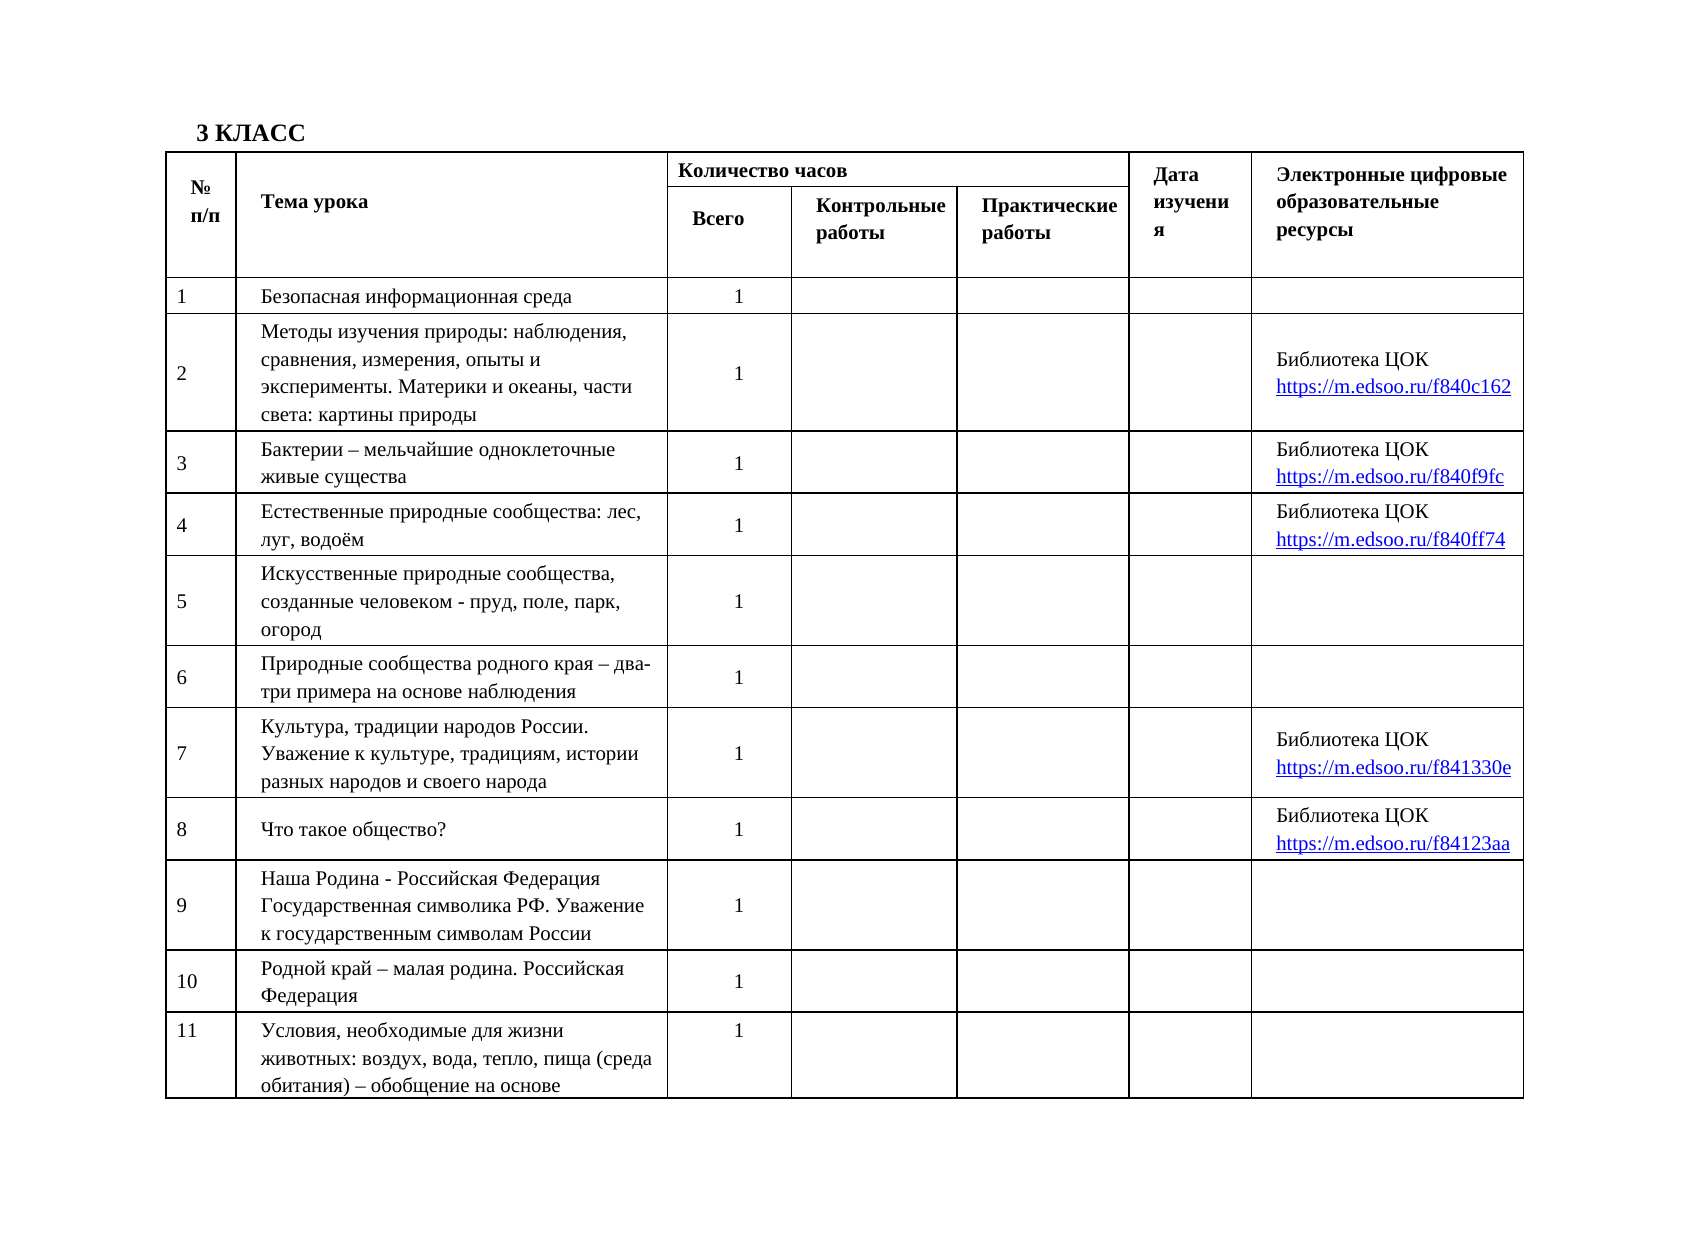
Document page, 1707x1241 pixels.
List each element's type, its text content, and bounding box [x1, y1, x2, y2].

table_cell [1130, 432, 1251, 492]
table_cell Что такое общество? [237, 798, 667, 859]
table_cell 10 [167, 951, 235, 1011]
table_cell [792, 494, 956, 554]
table_cell [792, 951, 956, 1011]
table_cell Библиотека ЦОК https://m.edsoo.ru/f84123aa [1252, 798, 1523, 859]
table_cell [792, 646, 956, 707]
table_cell [792, 432, 956, 492]
table_cell [958, 798, 1128, 859]
table_cell [1130, 556, 1251, 644]
table_cell Природные сообщества родного края – два-три примера на основе наблюдения [237, 646, 667, 707]
table_cell [1252, 556, 1523, 644]
table_cell [958, 861, 1128, 949]
table_cell 1 [167, 278, 235, 312]
table_cell [792, 278, 956, 312]
table_cell [792, 708, 956, 797]
table_header Количество часов [668, 153, 1128, 186]
table_cell [958, 432, 1128, 492]
table_cell 4 [167, 494, 235, 554]
table_cell [1252, 951, 1523, 1011]
table_cell 1 [668, 1013, 791, 1097]
table_cell 1 [668, 646, 791, 707]
table_cell [1130, 1013, 1251, 1097]
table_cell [237, 1013, 667, 1097]
table_cell 1 [668, 314, 791, 430]
table_cell [958, 951, 1128, 1011]
table_cell Библиотека ЦОК https://m.edsoo.ru/f840f9fc [1252, 432, 1523, 492]
table_cell Практические работы [958, 187, 1128, 277]
table_cell [958, 278, 1128, 312]
table_header Электронные цифровые образовательные ресурсы [1252, 153, 1523, 277]
table_header № п/п [167, 153, 235, 277]
table_cell [958, 556, 1128, 644]
table_cell Наша Родина - Российская Федерация Государственная символика РФ. Уважение к государственным символам России [237, 861, 667, 949]
table_cell [1252, 278, 1523, 312]
table_cell Контрольные работы [792, 187, 956, 277]
table_cell [792, 861, 956, 949]
table_cell [1130, 314, 1251, 430]
table_cell [1130, 494, 1251, 554]
table_cell 5 [167, 556, 235, 644]
table_cell 7 [167, 708, 235, 797]
table_cell Методы изучения природы: наблюдения, сравнения, измерения, опыты и эксперименты. Материки и океаны, части света: картины природы [237, 314, 667, 430]
table_cell 9 [167, 861, 235, 949]
table_cell 1 [668, 861, 791, 949]
table_cell 8 [167, 798, 235, 859]
table_cell [1130, 278, 1251, 312]
table_cell Безопасная информационная среда [237, 278, 667, 312]
table_cell 2 [167, 314, 235, 430]
table_cell 1 [668, 556, 791, 644]
table_cell [958, 314, 1128, 430]
table_cell [1130, 861, 1251, 949]
table_cell [1130, 798, 1251, 859]
table_cell 11 [167, 1013, 235, 1097]
table_cell [1252, 1013, 1523, 1097]
table_cell 1 [668, 494, 791, 554]
table_cell [958, 708, 1128, 797]
table_cell Библиотека ЦОК https://m.edsoo.ru/f840ff74 [1252, 494, 1523, 554]
table_cell [792, 314, 956, 430]
table_cell [1252, 646, 1523, 707]
table_cell [958, 646, 1128, 707]
table_cell [1252, 861, 1523, 949]
table_cell [958, 494, 1128, 554]
table_cell [1130, 646, 1251, 707]
table_cell Библиотека ЦОК https://m.edsoo.ru/f840c162 [1252, 314, 1523, 430]
table_cell Бактерии – мельчайшие одноклеточные живые существа [237, 432, 667, 492]
table_cell 1 [668, 708, 791, 797]
table_cell 1 [668, 432, 791, 492]
table_cell Библиотека ЦОК https://m.edsoo.ru/f841330e [1252, 708, 1523, 797]
table_cell [792, 798, 956, 859]
table_cell Всего [668, 187, 791, 277]
table_cell [792, 1013, 956, 1097]
table_cell [1130, 951, 1251, 1011]
table_cell [1130, 708, 1251, 797]
table_cell [792, 556, 956, 644]
table_cell Культура, традиции народов России. Уважение к культуре, традициям, истории разных народов и своего народа [237, 708, 667, 797]
table_cell Родной край – малая родина. Российская Федерация [237, 951, 667, 1011]
table_cell [958, 1013, 1128, 1097]
table_header Тема урока [237, 153, 667, 277]
table_cell 1 [668, 798, 791, 859]
table_header Дата изучения [1130, 153, 1251, 277]
table_cell Искусственные природные сообщества, созданные человеком - пруд, поле, парк, огород [237, 556, 667, 644]
table_cell 1 [668, 278, 791, 312]
table_cell Естественные природные сообщества: лес, луг, водоём [237, 494, 667, 554]
text 3 КЛАСС [190, 118, 1618, 147]
table_cell 3 [167, 432, 235, 492]
table_cell 1 [668, 951, 791, 1011]
table_cell 6 [167, 646, 235, 707]
